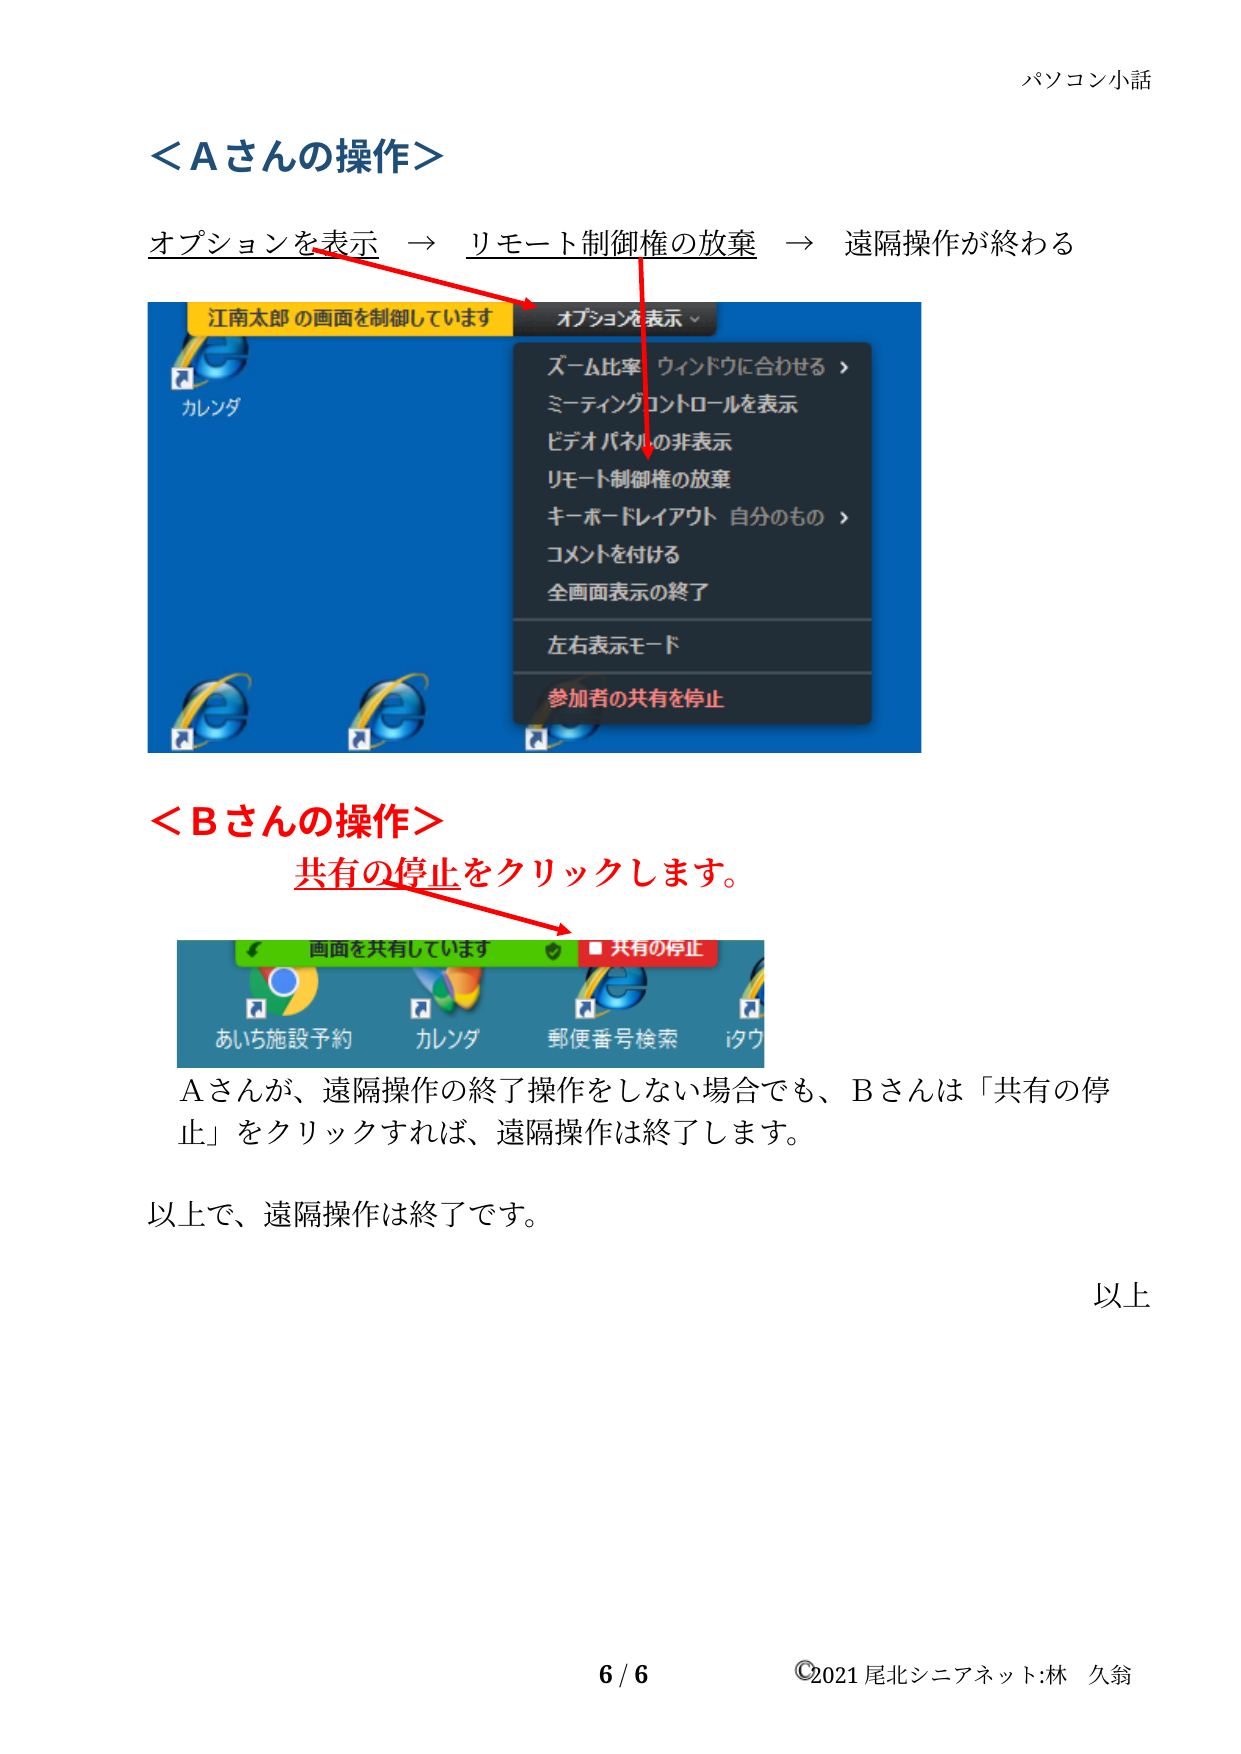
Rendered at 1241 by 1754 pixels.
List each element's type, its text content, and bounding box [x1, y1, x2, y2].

picture [176, 940, 765, 1068]
text Ａさんが、遠隔操作の終了操作をしない場合でも、Ｂさんは「共有の停止」をクリックすれば、遠隔操作は終了します。 [148, 1068, 1152, 1152]
text 共有の停止をクリックします。 [148, 847, 1152, 894]
text ＜Ｂさんの操作＞ [148, 792, 1152, 847]
picture [792, 1655, 817, 1684]
text オプションを表示 → リモート制御権の放棄 → 遠隔操作が終わる [148, 221, 1152, 263]
text 以上で、遠隔操作は終了です。 [148, 1191, 1152, 1233]
text ＜Ａさんの操作＞ [148, 127, 1152, 181]
text 以上 [223, 1273, 1152, 1315]
picture [147, 302, 922, 753]
